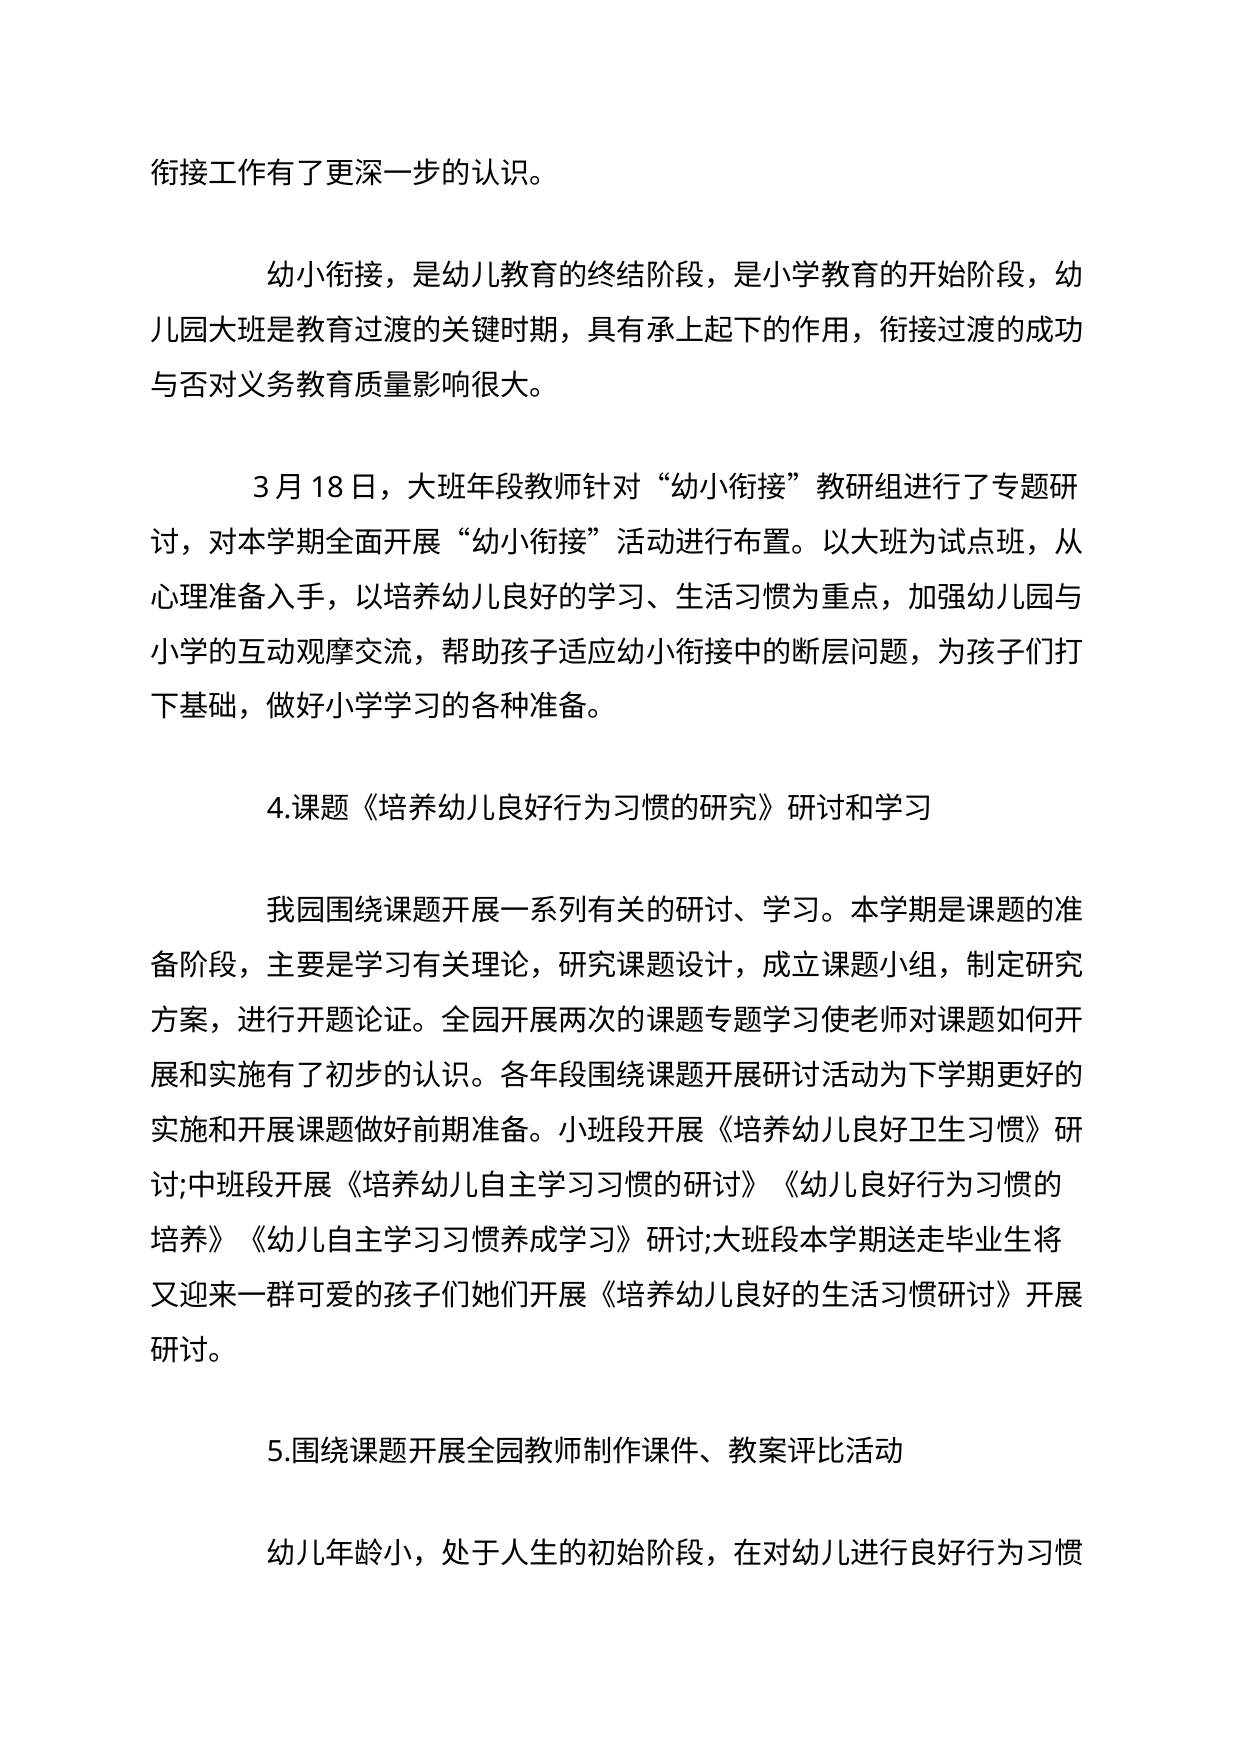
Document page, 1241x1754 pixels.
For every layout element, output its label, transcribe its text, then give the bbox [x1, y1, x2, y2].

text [150, 150, 1090, 192]
text 5.围绕课题开展全园教师制作课件、教案评比活动 [150, 1428, 1090, 1470]
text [150, 1530, 1090, 1572]
text 4.课题《培养幼儿良好行为习惯的研究》研讨和学习 [150, 785, 1090, 827]
text 我园围绕课题开展一系列有关的研讨、学习。本学期是课题的准备阶段，主要是学习有关理论，研究课题设计，成立课题小组，制定研究方案，进行开题论证。全园开展两次的课题专题学习使老师对课题如何开展和实施有了初步的认识。各年段围绕课题开展研讨活动为下学期更好的实施和开展课题做好前期准备。小班段开展《培养幼儿良好卫生习惯》研讨;中班段开展《培养幼儿自主学习习惯的研讨》《幼儿良好行为习惯的培养》《幼儿自主学习习惯养成学习》研讨;大班段本学期送走毕业生将又迎来一群可爱的孩子们她们开展《培养幼儿良好的生活习惯研讨》开展研讨。 [150, 887, 1090, 1368]
text 幼小衔接，是幼儿教育的终结阶段，是小学教育的开始阶段，幼儿园大班是教育过渡的关键时期，具有承上起下的作用，衔接过渡的成功与否对义务教育质量影响很大。 [150, 252, 1090, 404]
text 3月18日，大班年段教师针对“幼小衔接”教研组进行了专题研讨，对本学期全面开展“幼小衔接”活动进行布置。以大班为试点班，从心理准备入手，以培养幼儿良好的学习、生活习惯为重点，加强幼儿园与小学的互动观摩交流，帮助孩子适应幼小衔接中的断层问题，为孩子们打下基础，做好小学学习的各种准备。 [150, 463, 1090, 725]
